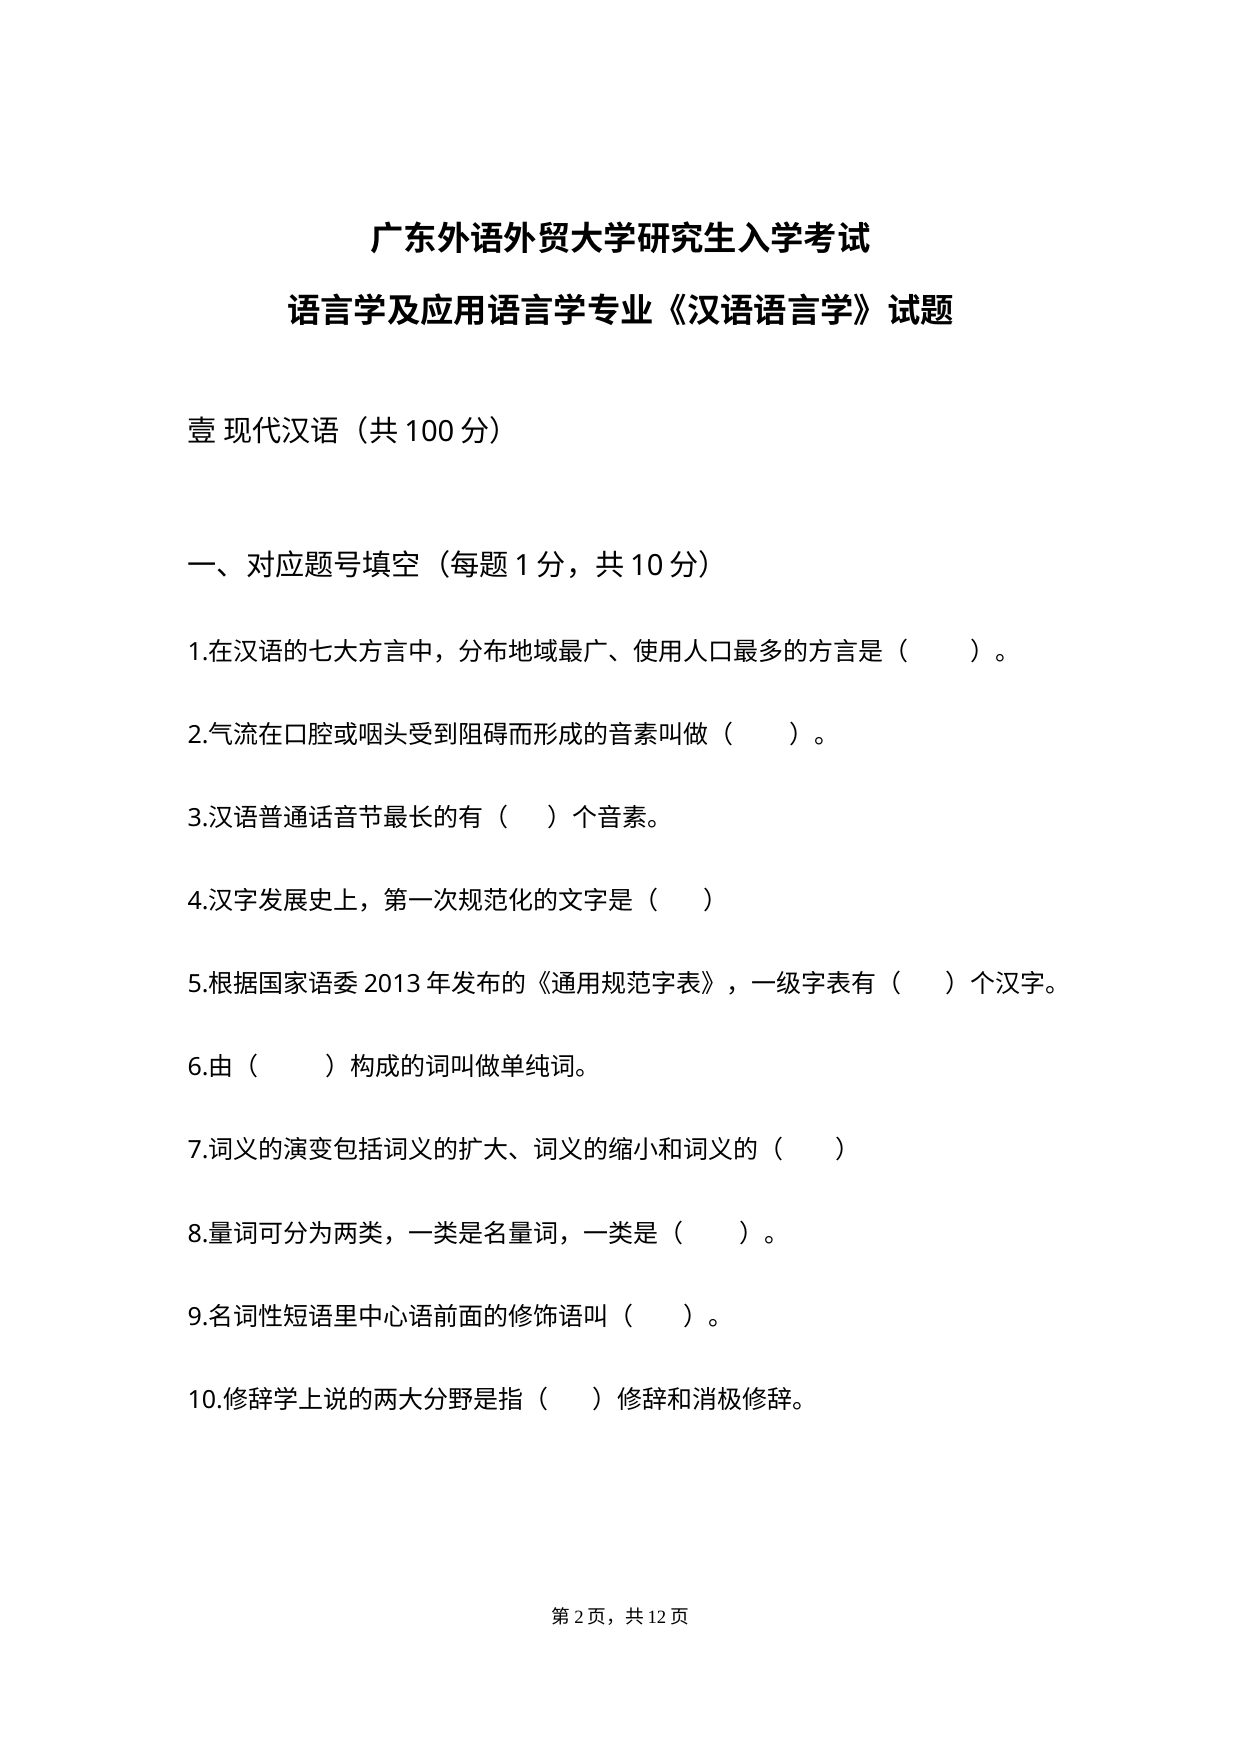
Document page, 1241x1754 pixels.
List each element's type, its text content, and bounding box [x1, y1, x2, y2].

text 4.汉字发展史上，第一次规范化的文字是（ ） [187, 866, 1053, 931]
text 壹 现代汉语（共100分） [187, 408, 1053, 450]
text 3.汉语普通话音节最长的有（ ）个音素。 [187, 783, 1053, 848]
text 6.由（ ）构成的词叫做单纯词。 [187, 1032, 1053, 1097]
text 10.修辞学上说的两大分野是指（ ）修辞和消极修辞。 [187, 1365, 1053, 1430]
text 广东外语外贸大学研究生入学考试 [187, 212, 1053, 260]
text 9.名词性短语里中心语前面的修饰语叫（ ）。 [187, 1282, 1053, 1347]
text 7.词义的演变包括词义的扩大、词义的缩小和词义的（ ） [187, 1116, 1053, 1181]
text 8.量词可分为两类，一类是名量词，一类是（ ）。 [187, 1199, 1053, 1264]
text 1.在汉语的七大方言中，分布地域最广、使用人口最多的方言是（ ）。 [187, 617, 1053, 682]
text 5.根据国家语委2013年发布的《通用规范字表》，一级字表有（ ）个汉字。 [187, 949, 1053, 1014]
text 2.气流在口腔或咽头受到阻碍而形成的音素叫做（ ）。 [187, 700, 1053, 765]
text 一、对应题号填空（每题1分，共10分） [187, 531, 1053, 596]
text 语言学及应用语言学专业《汉语语言学》试题 [187, 284, 1053, 332]
